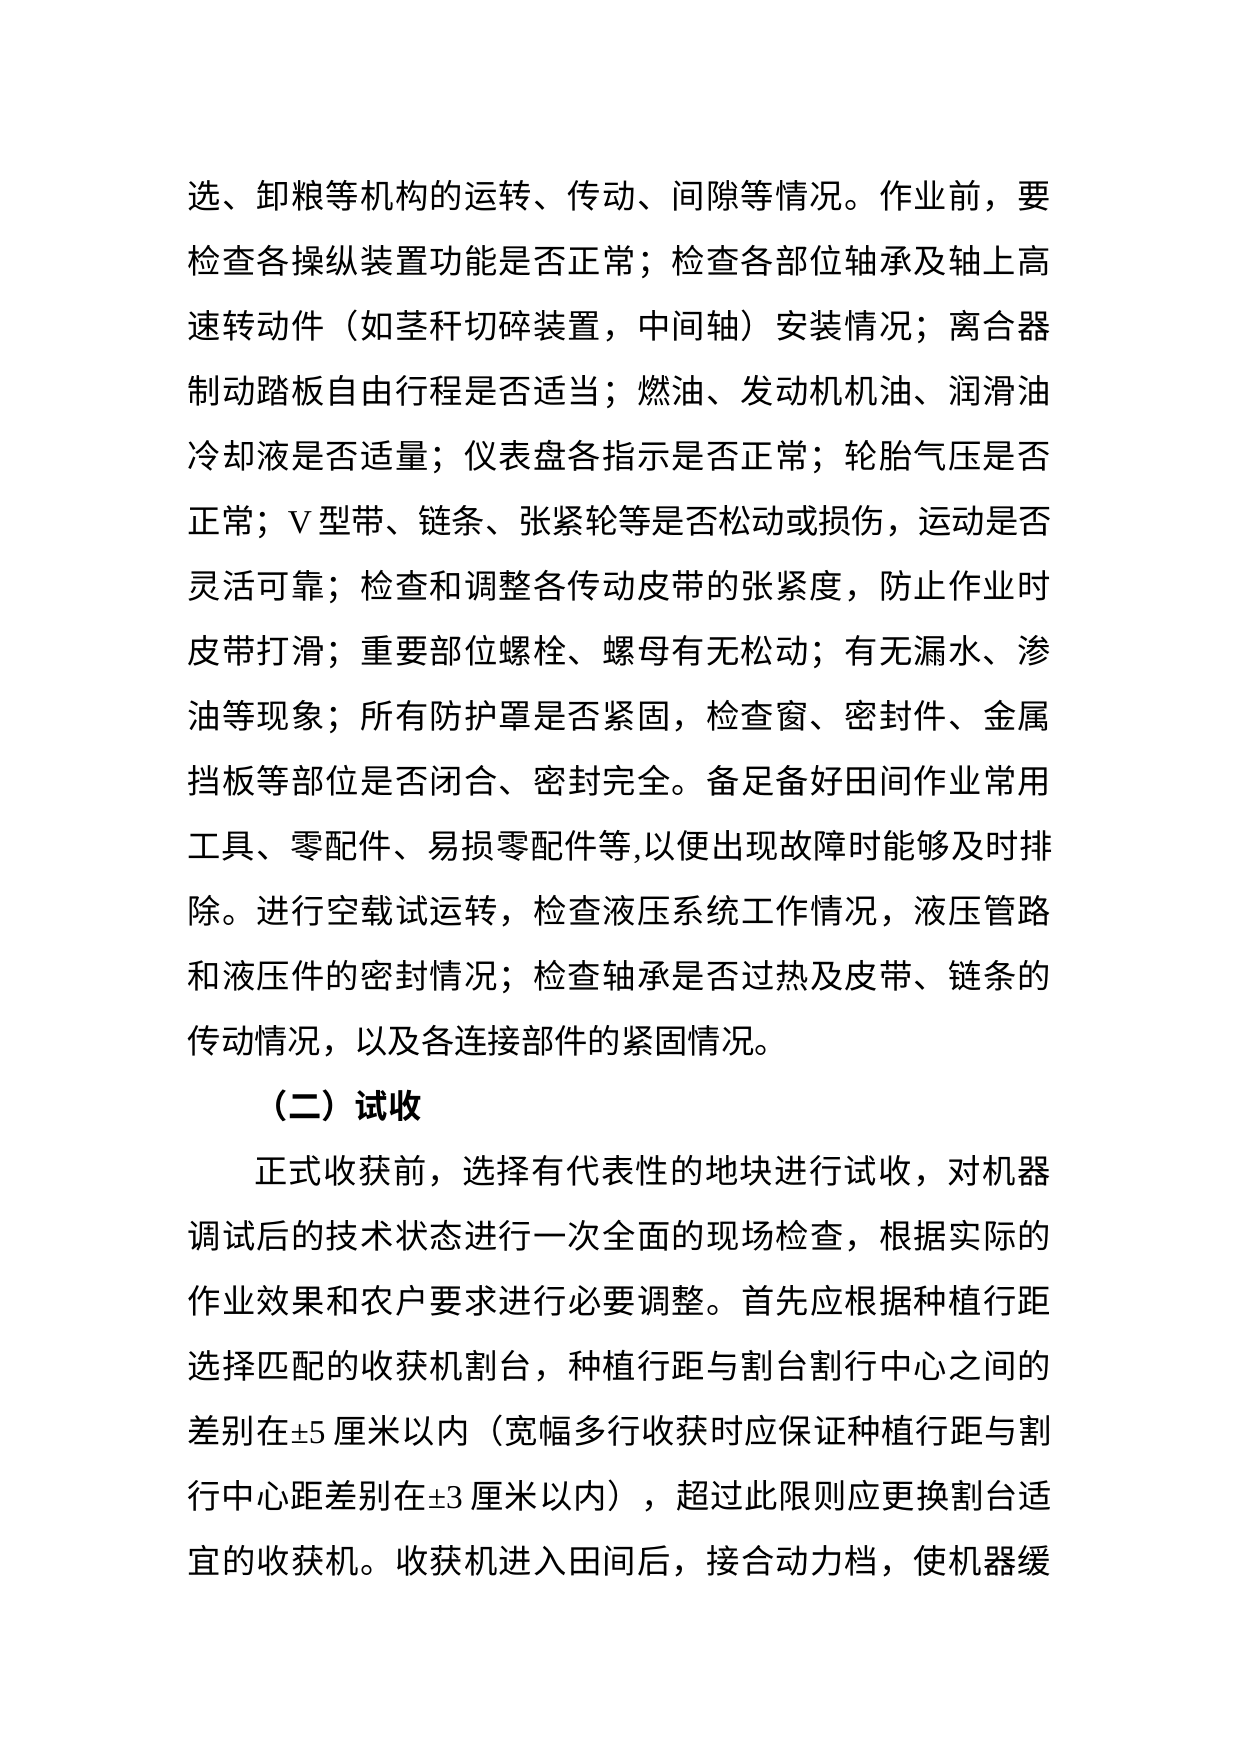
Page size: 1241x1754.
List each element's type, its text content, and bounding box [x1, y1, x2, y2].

text （二）试收 [187, 1072, 1053, 1137]
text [187, 162, 1053, 1072]
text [187, 1137, 1053, 1592]
